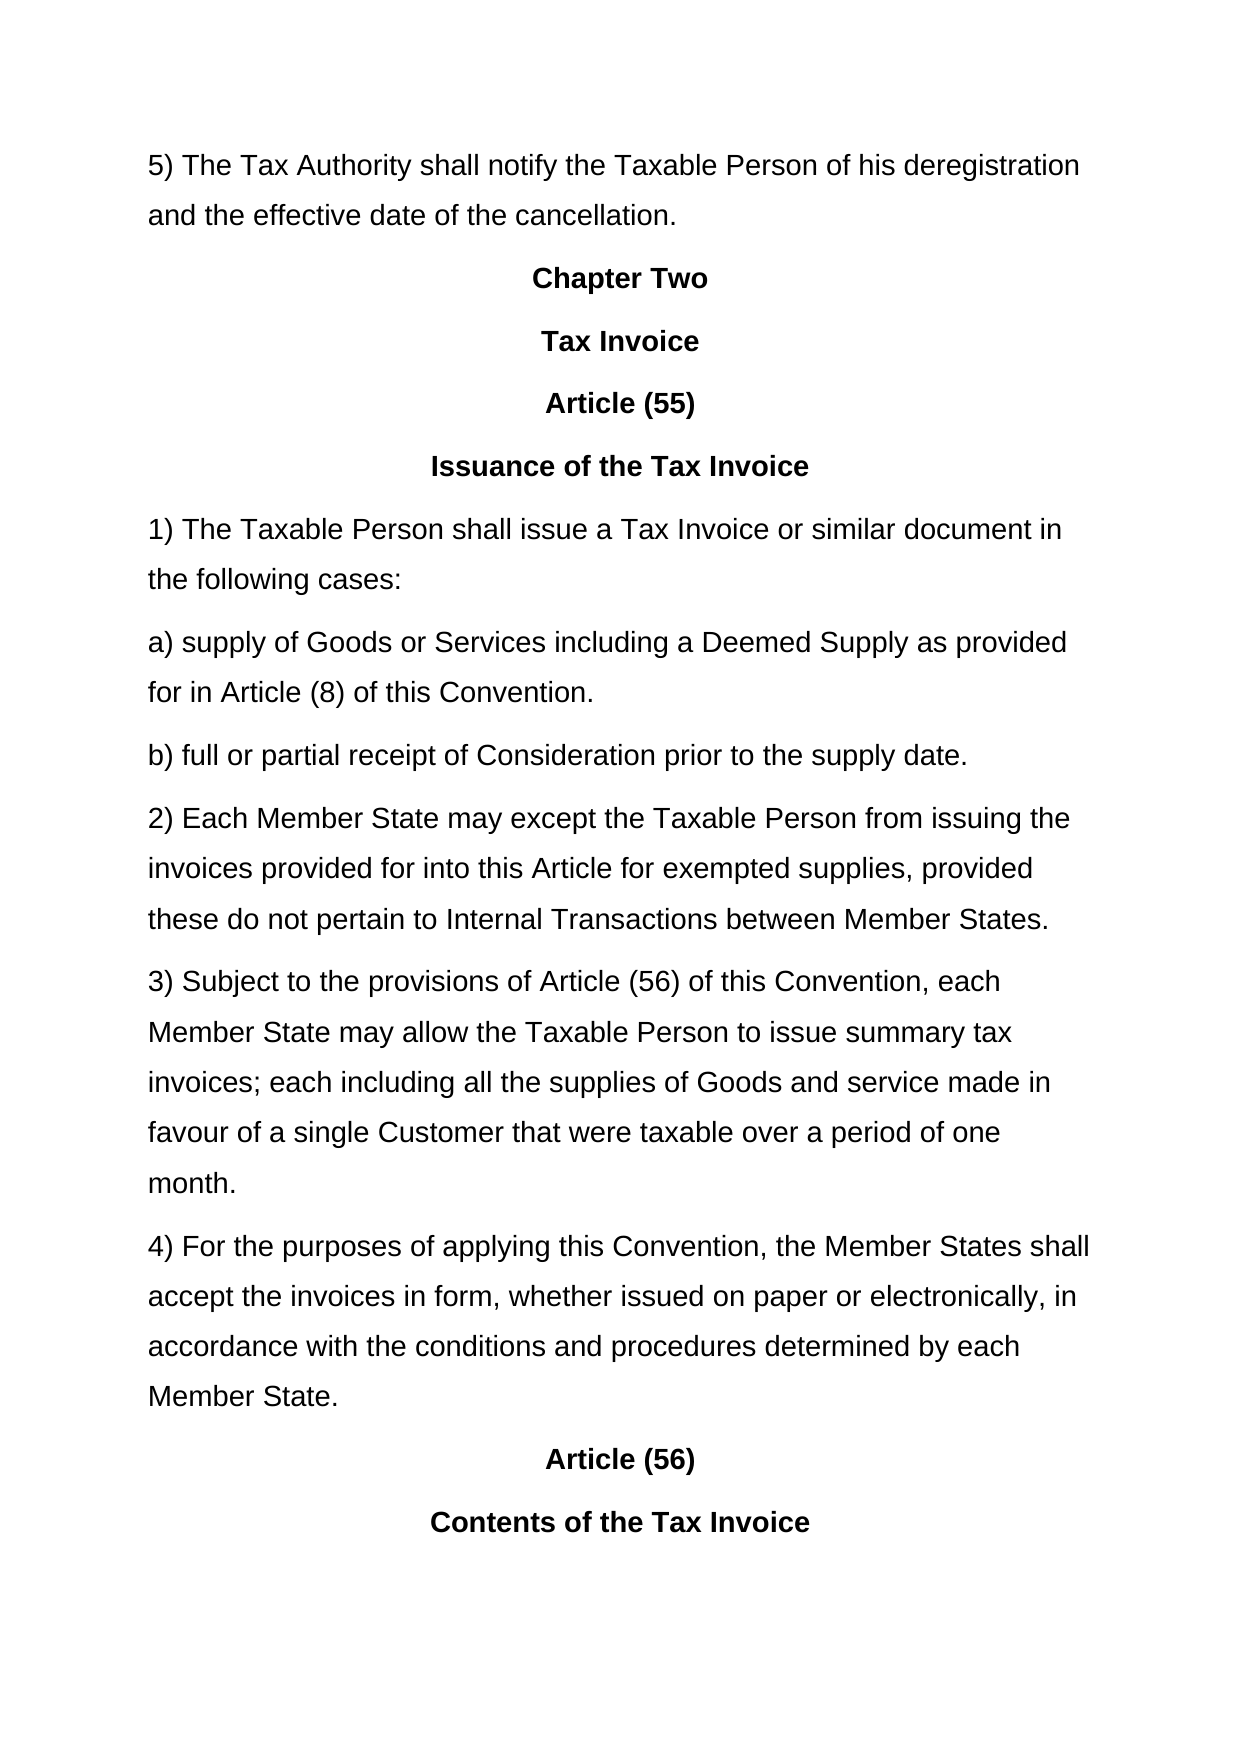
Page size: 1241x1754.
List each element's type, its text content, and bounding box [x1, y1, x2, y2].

text Issuance of the Tax Invoice [148, 449, 1093, 483]
text Contents of the Tax Invoice [148, 1505, 1093, 1539]
text Tax Invoice [148, 323, 1093, 357]
text b) full or partial receipt of Consideration prior to the supply date. [148, 738, 1093, 772]
text Chapter Two [148, 261, 1093, 294]
text 5) The Tax Authority shall notify the Taxable Person of his deregistration and the effective date of the cancellation. [148, 148, 1093, 231]
text 4) For the purposes of applying this Convention, the Member States shall accept the invoices in form, whether issued on paper or electronically, in accordance with the conditions and procedures determined by each Member State. [148, 1228, 1093, 1413]
text 3) Subject to the provisions of Article (56) of this Convention, each Member State may allow the Taxable Person to issue summary tax invoices; each including all the supplies of Goods and service made in favour of a single Customer that were taxable over a period of one month. [148, 964, 1093, 1199]
text Article (56) [148, 1442, 1093, 1476]
text 2) Each Member State may except the Taxable Person from issuing the invoices provided for into this Article for exempted supplies, provided these do not pertain to Internal Transactions between Member States. [148, 801, 1093, 935]
text Article (55) [148, 386, 1093, 420]
text 1) The Taxable Person shall issue a Tax Invoice or similar document in the following cases: [148, 512, 1093, 596]
text a) supply of Goods or Services including a Deemed Supply as provided for in Article (8) of this Convention. [148, 625, 1093, 709]
